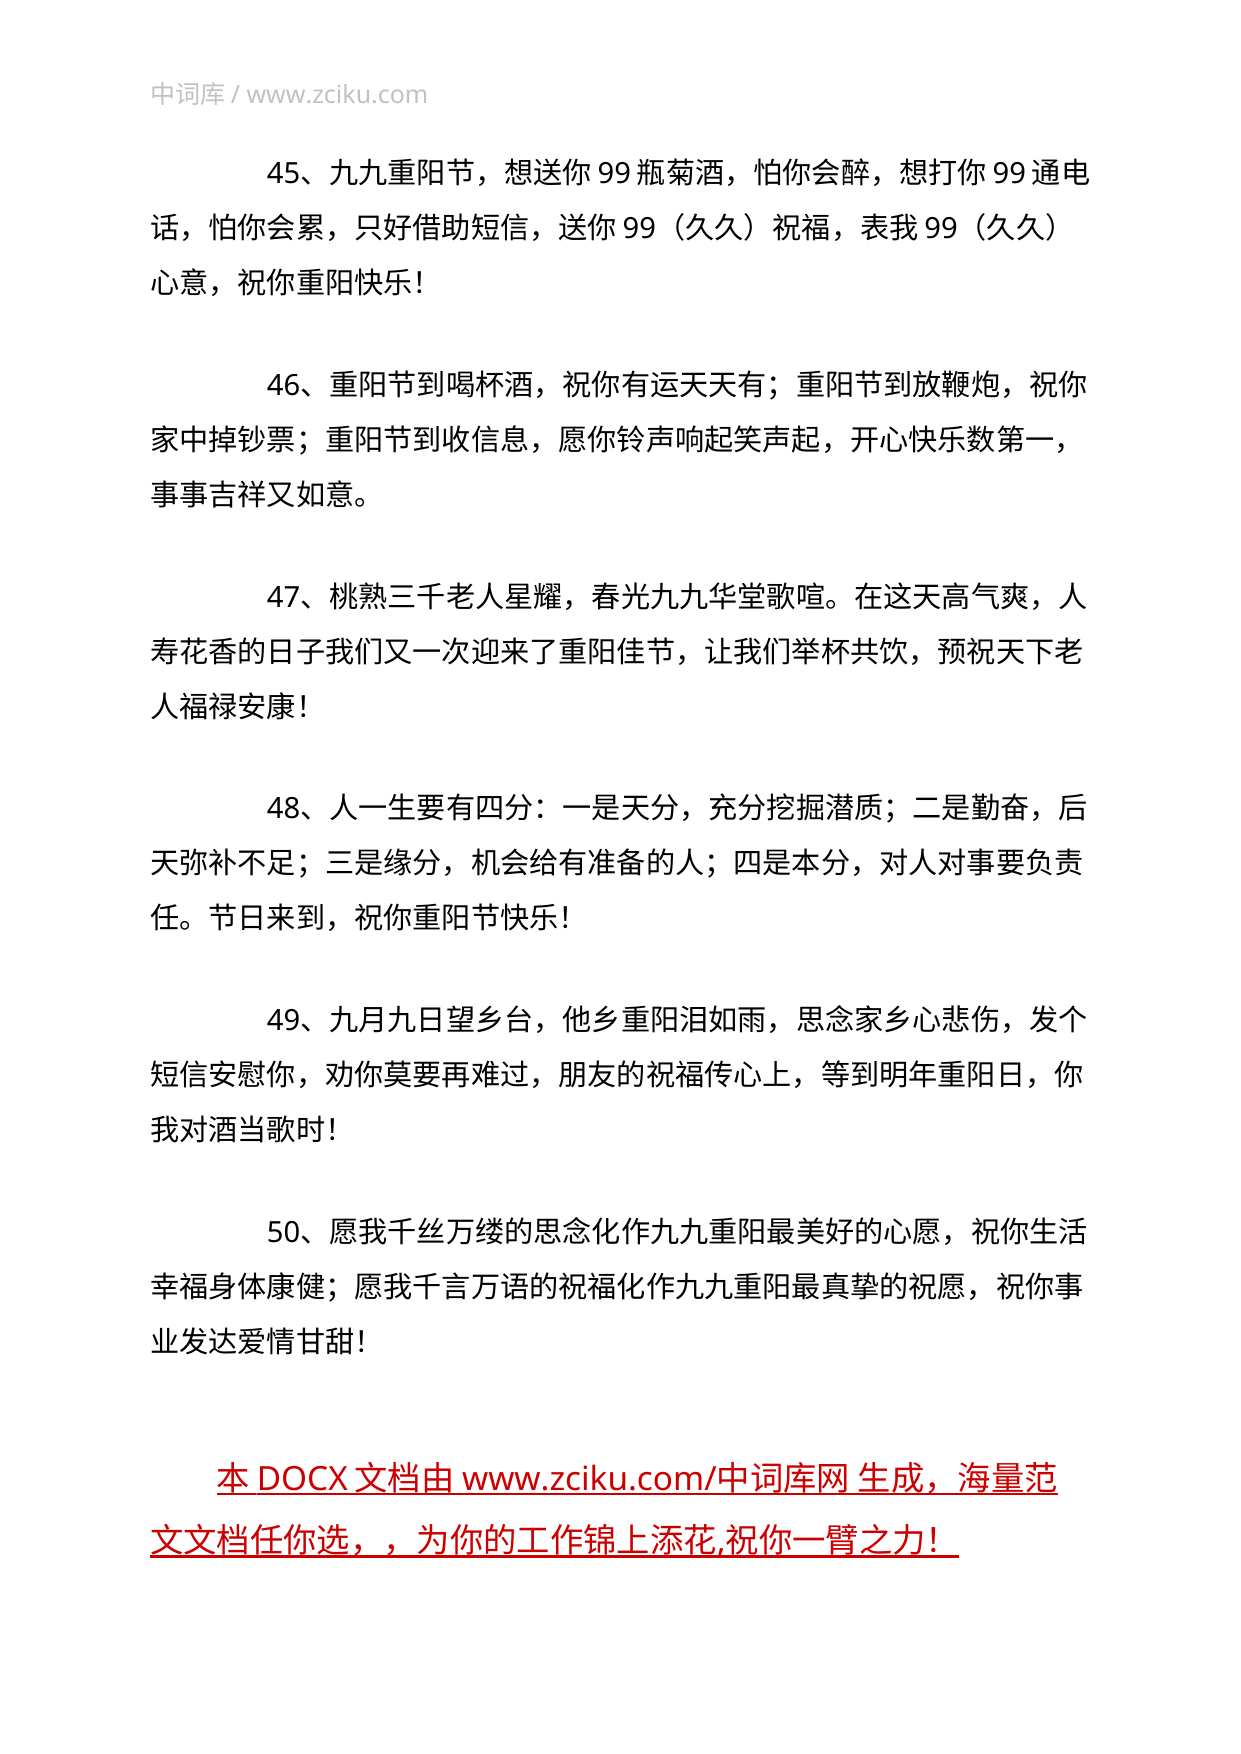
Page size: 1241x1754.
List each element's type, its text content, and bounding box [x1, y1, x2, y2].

text 45、九九重阳节，想送你99瓶菊酒，怕你会醉，想打你99通电话，怕你会累，只好借助短信，送你99（久久）祝福，表我99（久久）心意，祝你重阳快乐！ [150, 150, 1090, 302]
text 50、愿我千丝万缕的思念化作九九重阳最美好的心愿，祝你生活幸福身体康健；愿我千言万语的祝福化作九九重阳最真挚的祝愿，祝你事业发达爱情甘甜！ [150, 1208, 1090, 1361]
text 本DOCX文档由 www.zciku.com/中词库网 生成，海量范文文档任你选，，为你的工作锦上添花,祝你一臂之力！ [150, 1451, 1090, 1563]
text 48、人一生要有四分：一是天分，充分挖掘潜质；二是勤奋，后天弥补不足；三是缘分，机会给有准备的人；四是本分，对人对事要负责任。节日来到，祝你重阳节快乐！ [150, 785, 1090, 937]
text 46、重阳节到喝杯酒，祝你有运天天有；重阳节到放鞭炮，祝你家中掉钞票；重阳节到收信息，愿你铃声响起笑声起，开心快乐数第一，事事吉祥又如意。 [150, 362, 1090, 514]
text 47、桃熟三千老人星耀，春光九九华堂歌喧。在这天高气爽，人寿花香的日子我们又一次迎来了重阳佳节，让我们举杯共饮，预祝天下老人福禄安康！ [150, 573, 1090, 726]
text 49、九月九日望乡台，他乡重阳泪如雨，思念家乡心悲伤，发个短信安慰你，劝你莫要再难过，朋友的祝福传心上，等到明年重阳日，你我对酒当歌时！ [150, 997, 1090, 1149]
